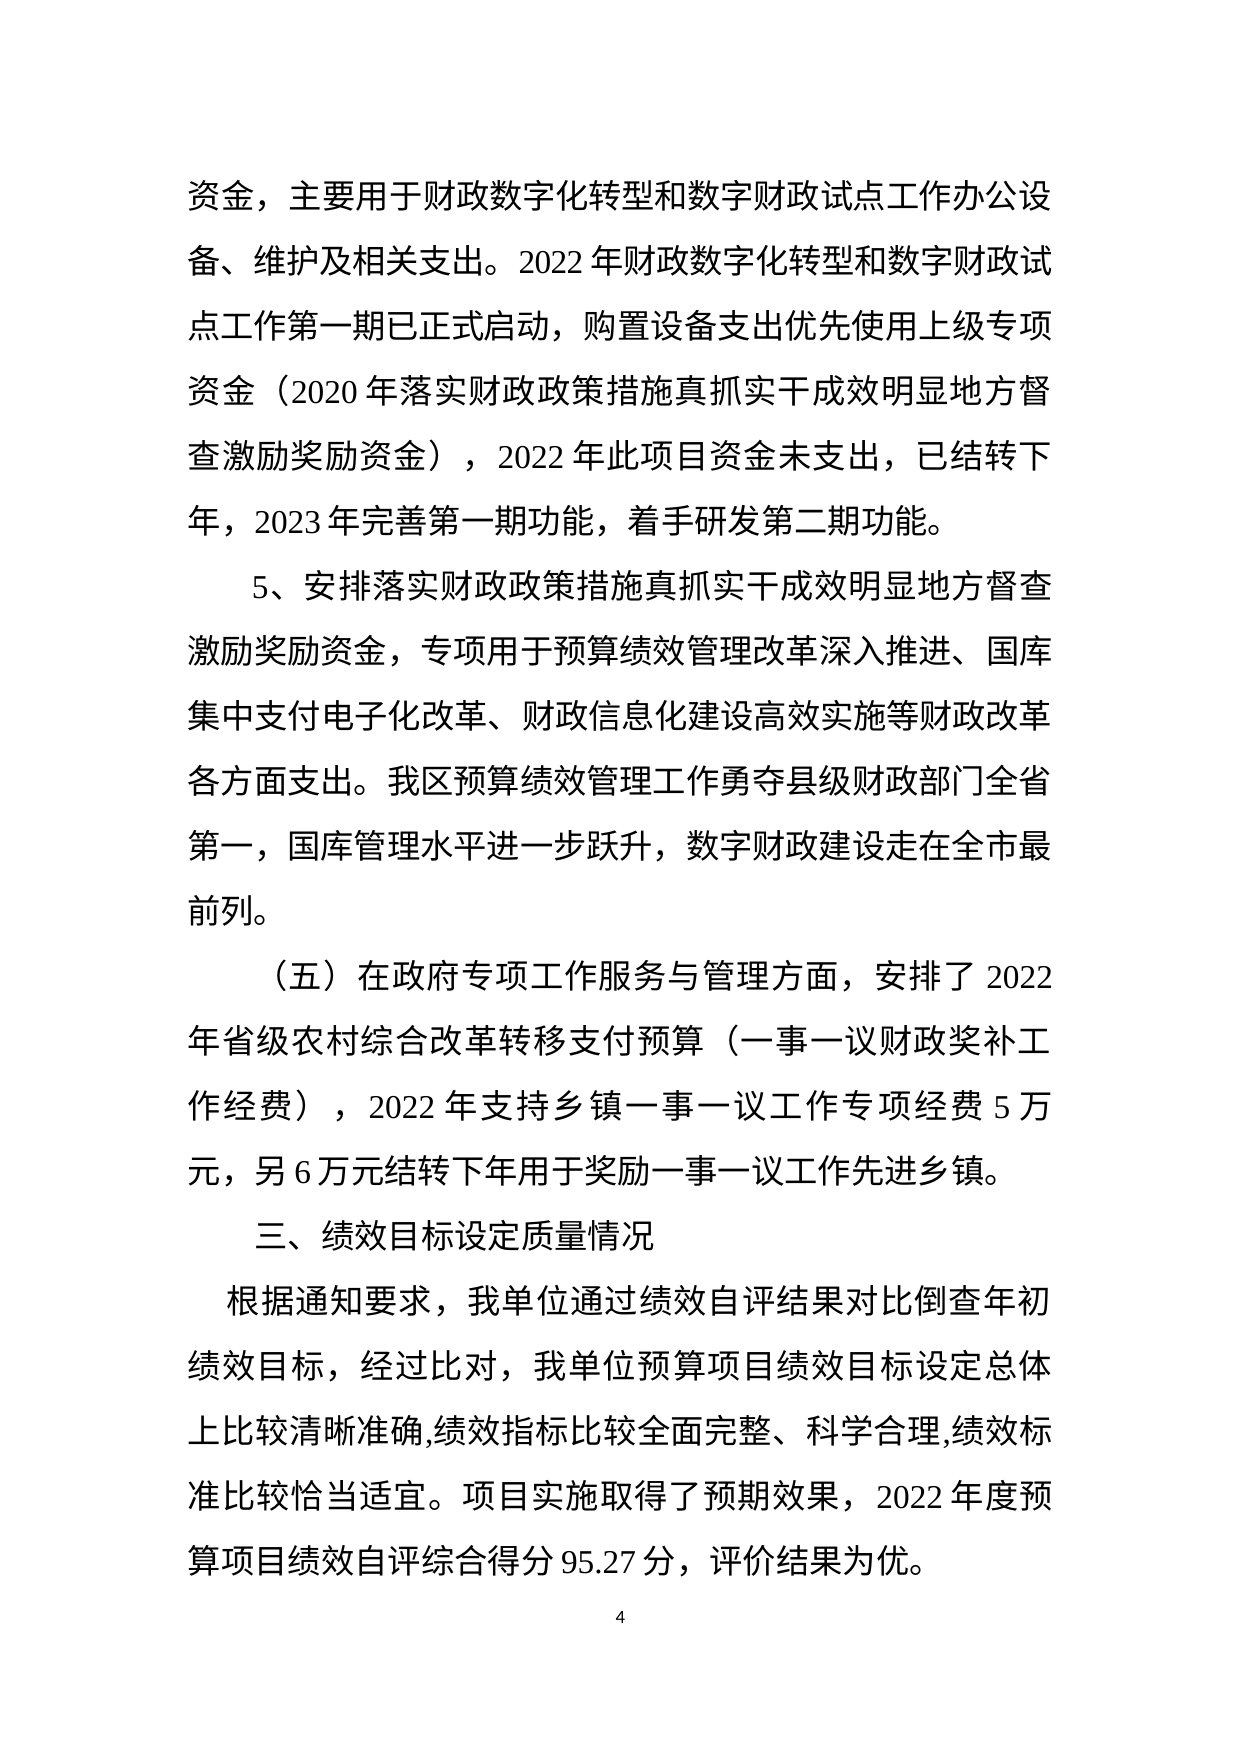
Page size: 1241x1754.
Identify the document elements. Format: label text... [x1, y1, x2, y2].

text 三、绩效目标设定质量情况 [187, 1202, 1053, 1267]
text 5、安排落实财政政策措施真抓实干成效明显地方督查激励奖励资金，专项用于预算绩效管理改革深入推进、国库集中支付电子化改革、财政信息化建设高效实施等财政改革各方面支出。我区预算绩效管理工作勇夺县级财政部门全省第一，国库管理水平进一步跃升，数字财政建设走在全市最前列。 [187, 552, 1053, 942]
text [187, 162, 1053, 552]
text 根据通知要求，我单位通过绩效自评结果对比倒查年初绩效目标，经过比对，我单位预算项目绩效目标设定总体上比较清晰准确,绩效指标比较全面完整、科学合理,绩效标准比较恰当适宜。项目实施取得了预期效果，2022年度预算项目绩效自评综合得分95.27分，评价结果为优。 [187, 1267, 1053, 1592]
text （五）在政府专项工作服务与管理方面，安排了2022年省级农村综合改革转移支付预算（一事一议财政奖补工作经费），2022年支持乡镇一事一议工作专项经费5万元，另6万元结转下年用于奖励一事一议工作先进乡镇。 [187, 942, 1053, 1202]
